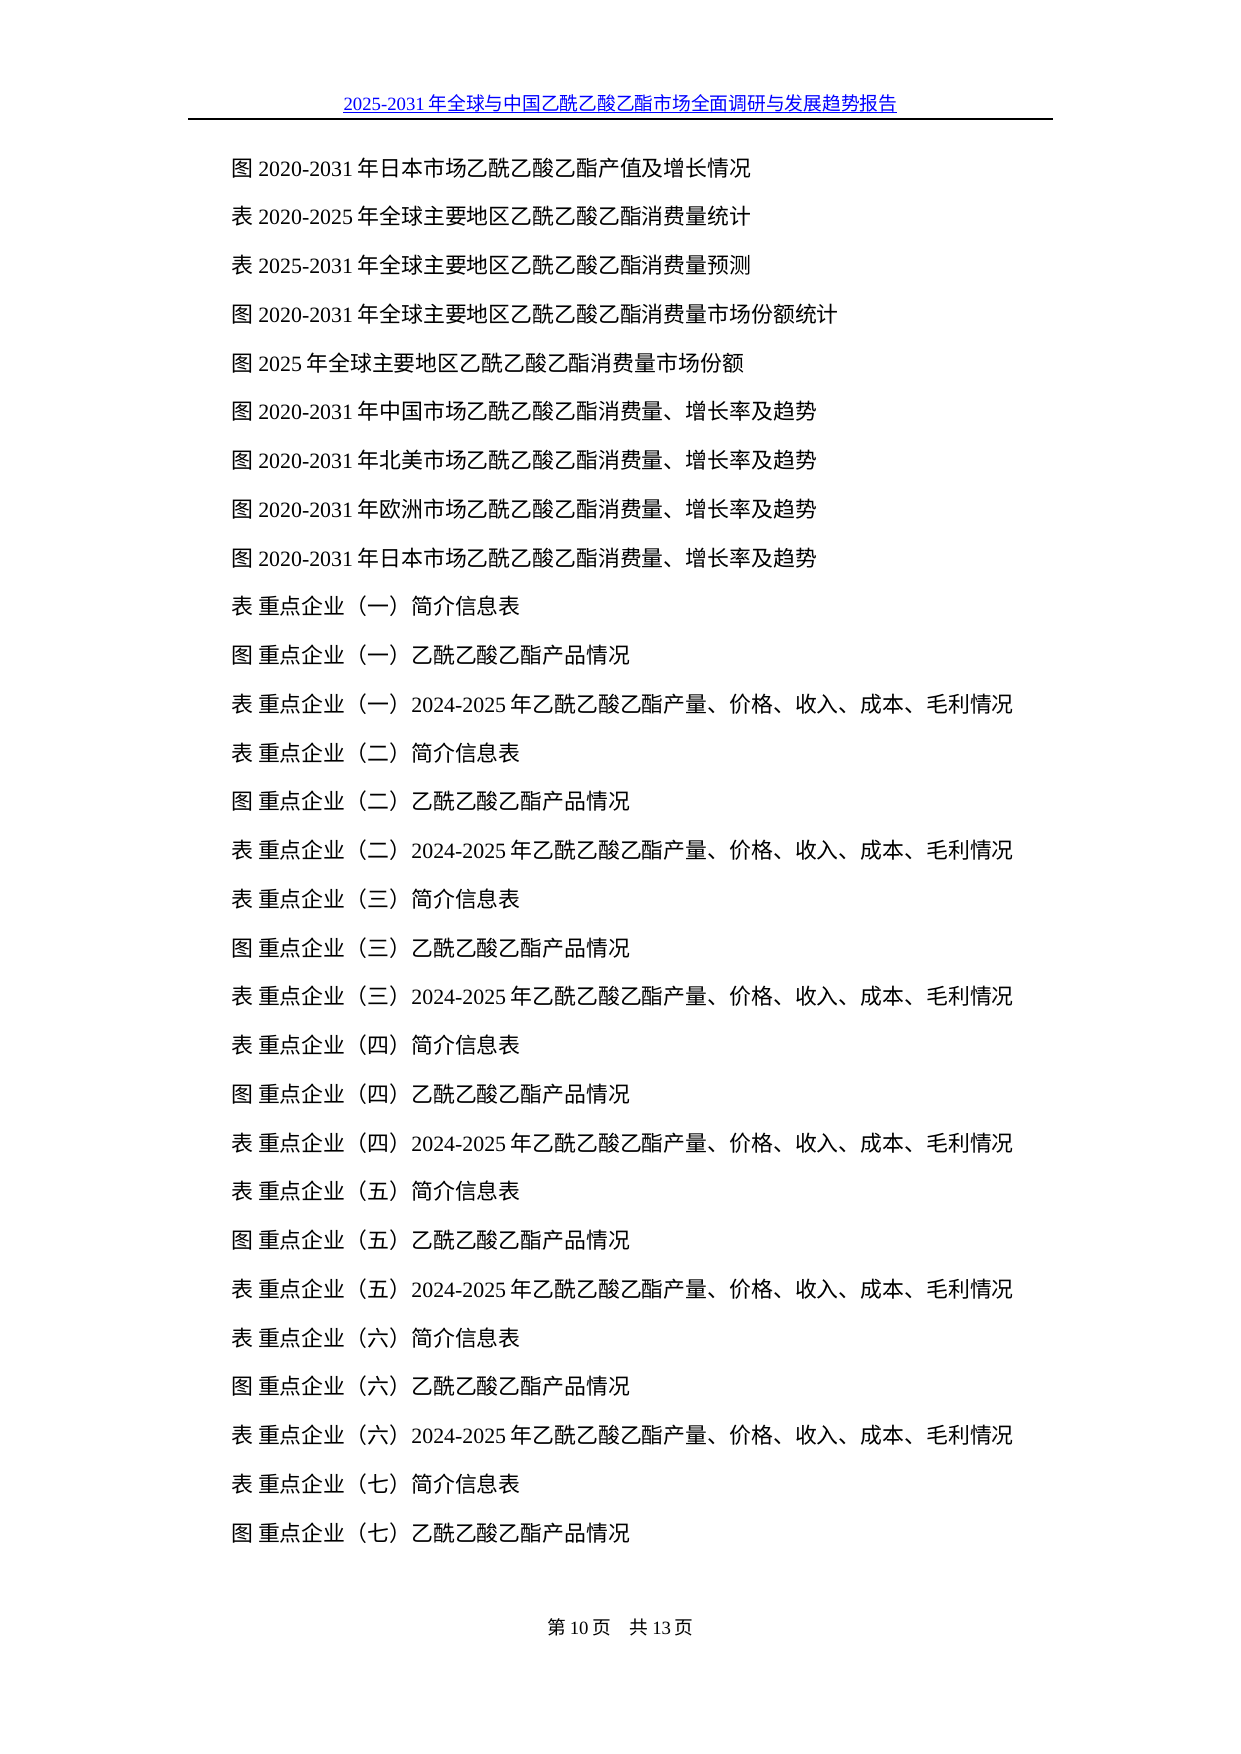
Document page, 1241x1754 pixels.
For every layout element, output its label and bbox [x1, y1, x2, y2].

text [187, 150, 1053, 1548]
